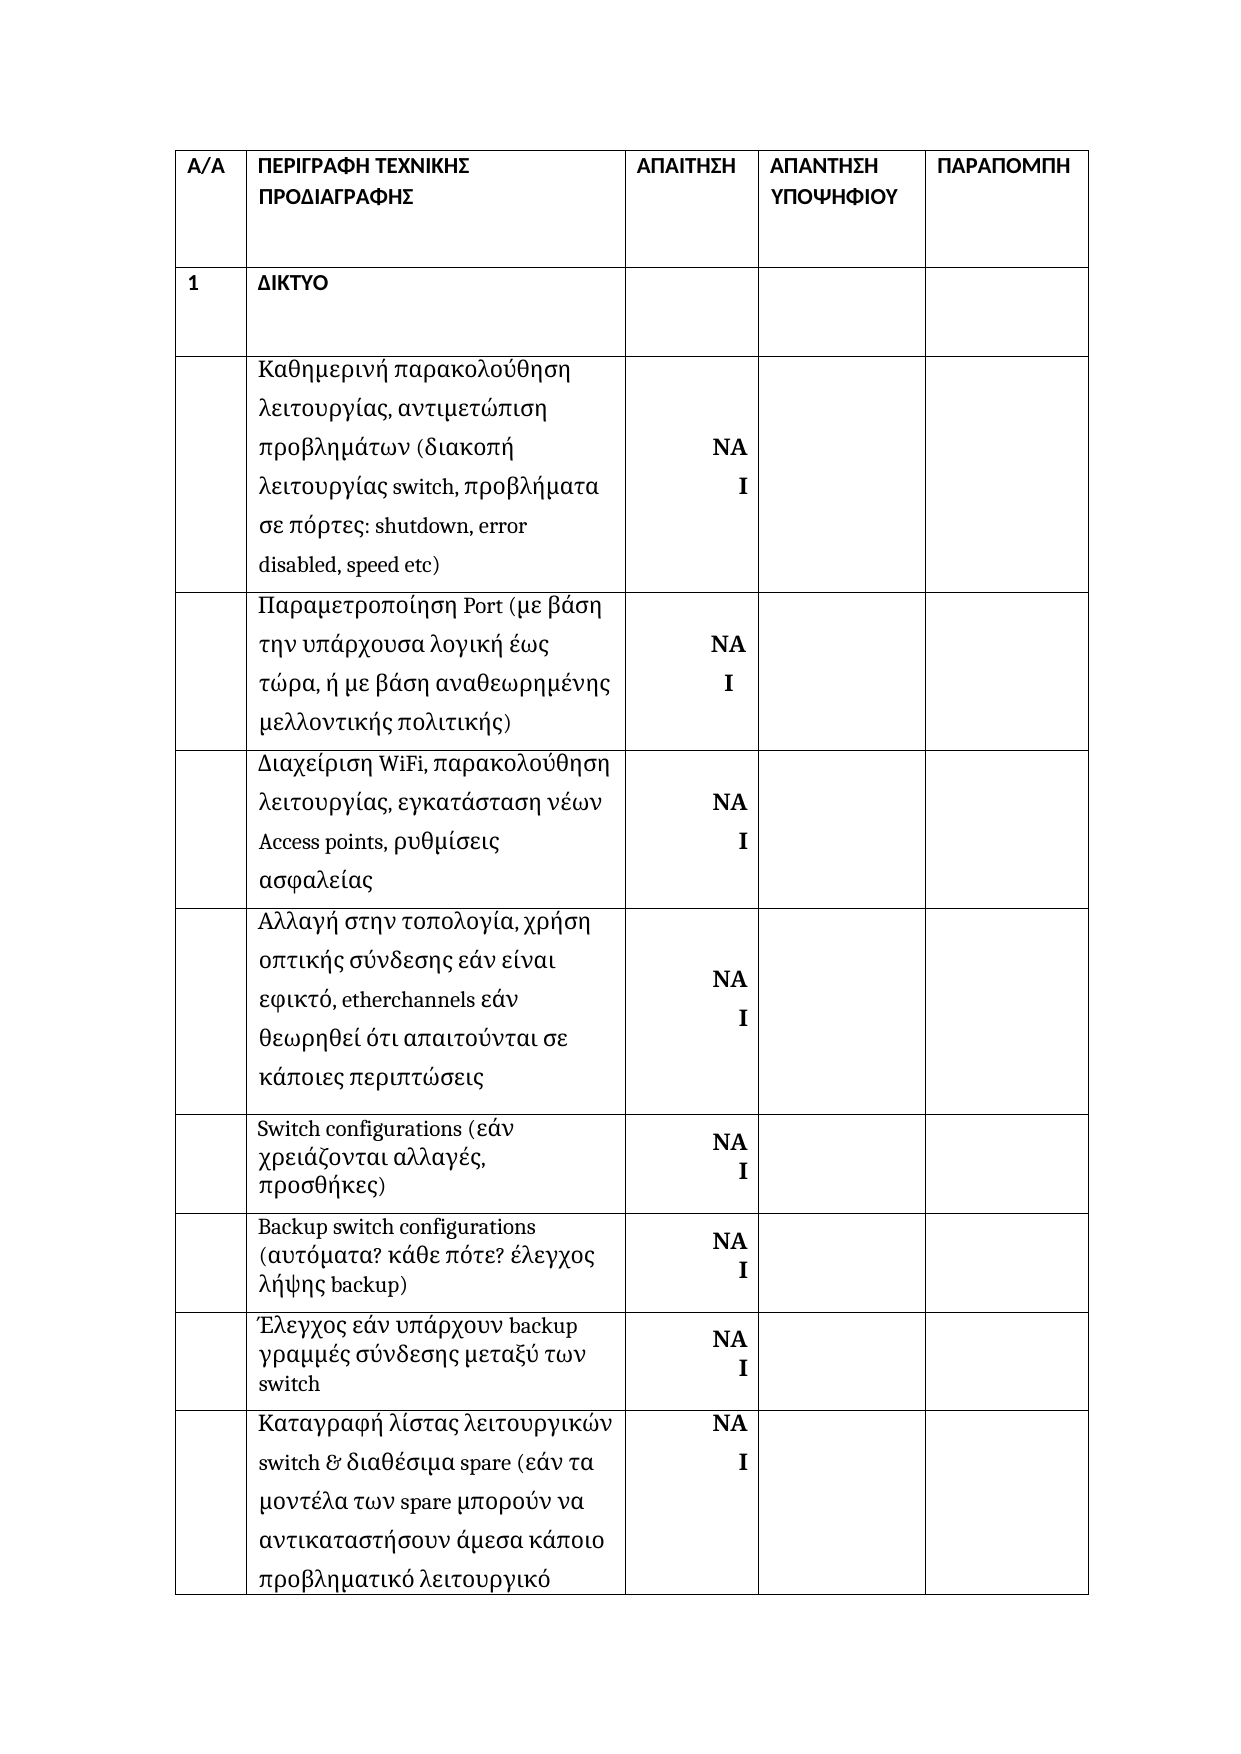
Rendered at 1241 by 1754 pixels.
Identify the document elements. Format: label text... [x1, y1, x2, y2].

table_cell [759, 1214, 925, 1312]
table_cell [759, 1411, 925, 1593]
table_cell [176, 357, 246, 592]
table_cell ΝΑΙ [626, 1115, 758, 1213]
table_header ΠΕΡΙΓΡΑΦΗ ΤΕΧΝΙΚΗΣ ΠΡΟΔΙΑΓΡΑΦΗΣ [247, 151, 625, 267]
table_header ΑΠΑΝΤΗΣΗ ΥΠΟΨΗΦΙΟΥ [759, 151, 925, 267]
table_cell [759, 357, 925, 592]
table_cell ΔΙΚΤΥΟ [247, 268, 625, 356]
table_cell ΝΑΙ [626, 1214, 758, 1312]
table_cell [926, 1115, 1088, 1213]
table_cell Backup switch configurations (αυτόματα? κάθε πότε? έλεγχος λήψης backup) [247, 1214, 625, 1312]
table_header ΠΑΡΑΠΟΜΠΗ [926, 151, 1088, 267]
table_cell [926, 268, 1088, 356]
table_cell Διαχείριση WiFi, παρακολούθηση λειτουργίας, εγκατάσταση νέων Access points, ρυθμίσεις ασφαλείας [247, 751, 625, 908]
table_cell [176, 1214, 246, 1312]
table_cell [759, 268, 925, 356]
table_cell [176, 909, 246, 1114]
table_cell [926, 1313, 1088, 1410]
table_cell ΝΑΙ [626, 1411, 758, 1593]
table_cell [759, 1115, 925, 1213]
table_cell [759, 593, 925, 750]
table_cell [176, 1313, 246, 1410]
table_cell ΝΑΙ [626, 593, 758, 750]
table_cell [247, 1411, 625, 1593]
table_cell [176, 751, 246, 908]
table_cell Παραμετροποίηση Port (με βάση την υπάρχουσα λογική έως τώρα, ή με βάση αναθεωρημένης μελλοντικής πολιτικής) [247, 593, 625, 750]
table_cell [759, 751, 925, 908]
table_cell [759, 909, 925, 1114]
table_cell [626, 268, 758, 356]
table_cell Καθημερινή παρακολούθηση λειτουργίας, αντιμετώπιση προβλημάτων (διακοπή λειτουργίας switch, προβλήματα σε πόρτες: shutdown, error disabled, speed etc) [247, 357, 625, 592]
table_cell [759, 1313, 925, 1410]
table_cell [926, 357, 1088, 592]
table_cell [176, 593, 246, 750]
table_cell [926, 1411, 1088, 1593]
table_cell 1 [176, 268, 246, 356]
table_cell Switch configurations (εάν χρειάζονται αλλαγές, προσθήκες) [247, 1115, 625, 1213]
table_cell [176, 1115, 246, 1213]
table_cell [926, 593, 1088, 750]
table_cell [926, 909, 1088, 1114]
table_cell ΝΑΙ [626, 357, 758, 592]
table_cell ΝΑΙ [626, 751, 758, 908]
table_header Α/Α [176, 151, 246, 267]
table_cell ΝΑΙ [626, 909, 758, 1114]
table_cell [926, 751, 1088, 908]
table_cell Έλεγχος εάν υπάρχουν backup γραμμές σύνδεσης μεταξύ των switch [247, 1313, 625, 1410]
table_cell [926, 1214, 1088, 1312]
table_cell Αλλαγή στην τοπολογία, χρήση οπτικής σύνδεσης εάν είναι εφικτό, etherchannels εάν θεωρηθεί ότι απαιτούνται σε κάποιες περιπτώσεις [247, 909, 625, 1114]
table_cell ΝΑΙ [626, 1313, 758, 1410]
table_cell [176, 1411, 246, 1593]
table_header ΑΠΑΙΤΗΣΗ [626, 151, 758, 267]
